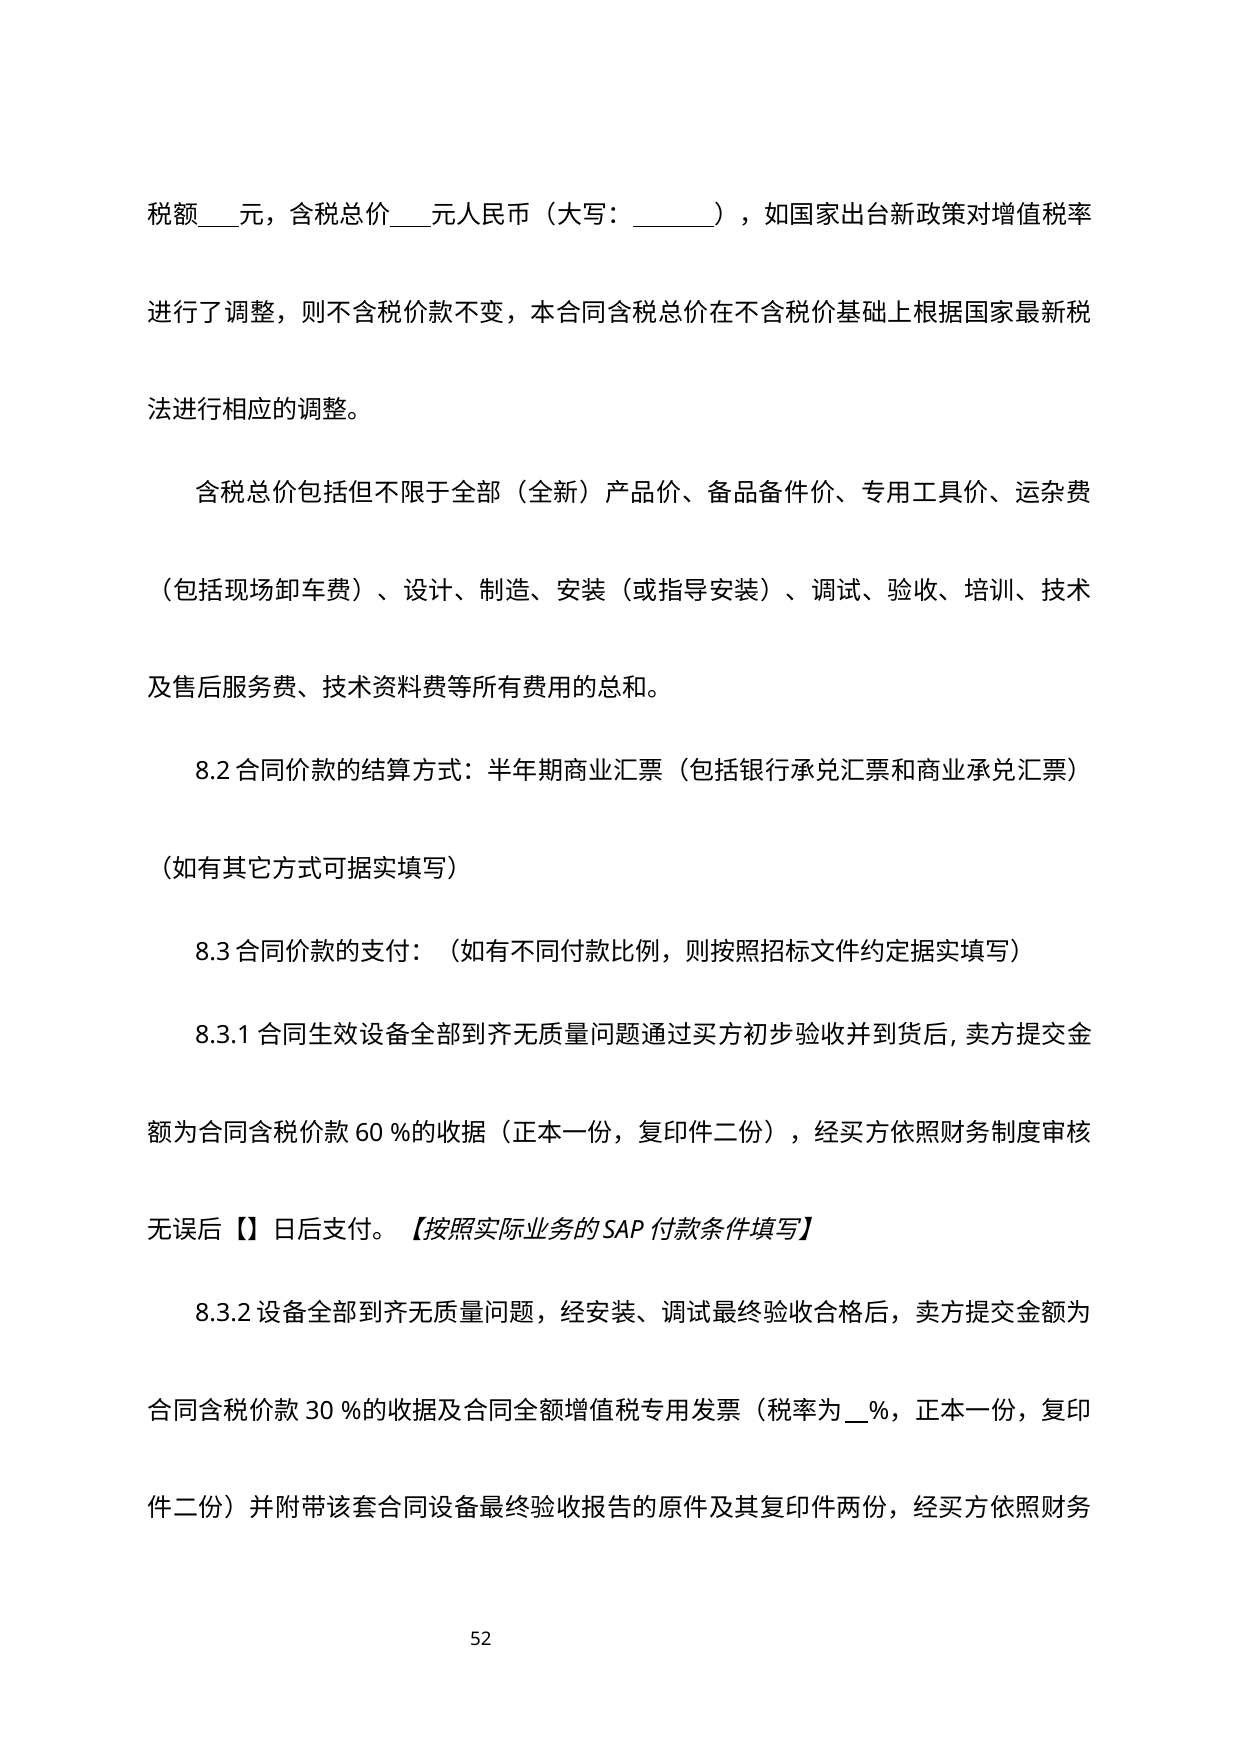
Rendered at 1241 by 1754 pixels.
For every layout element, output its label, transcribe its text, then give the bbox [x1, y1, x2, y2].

text 8.3.1合同生效设备全部到齐无质量问题通过买方初步验收并到货后, 卖方提交金额为合同含税价款60 %的收据（正本一份，复印件二份），经买方依照财务制度审核无误后【】日后支付。【按照实际业务的SAP付款条件填写】 [148, 1000, 1092, 1260]
text 8.2合同价款的结算方式：半年期商业汇票（包括银行承兑汇票和商业承兑汇票）（如有其它方式可据实填写） [148, 736, 1092, 899]
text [148, 1278, 1092, 1538]
text 8.3合同价款的支付：（如有不同付款比例，则按照招标文件约定据实填写） [148, 917, 1092, 982]
text 含税总价包括但不限于全部（全新）产品价、备品备件价、专用工具价、运杂费（包括现场卸车费）、设计、制造、安装（或指导安装）、调试、验收、培训、技术及售后服务费、技术资料费等所有费用的总和。 [148, 458, 1092, 718]
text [148, 180, 1092, 440]
